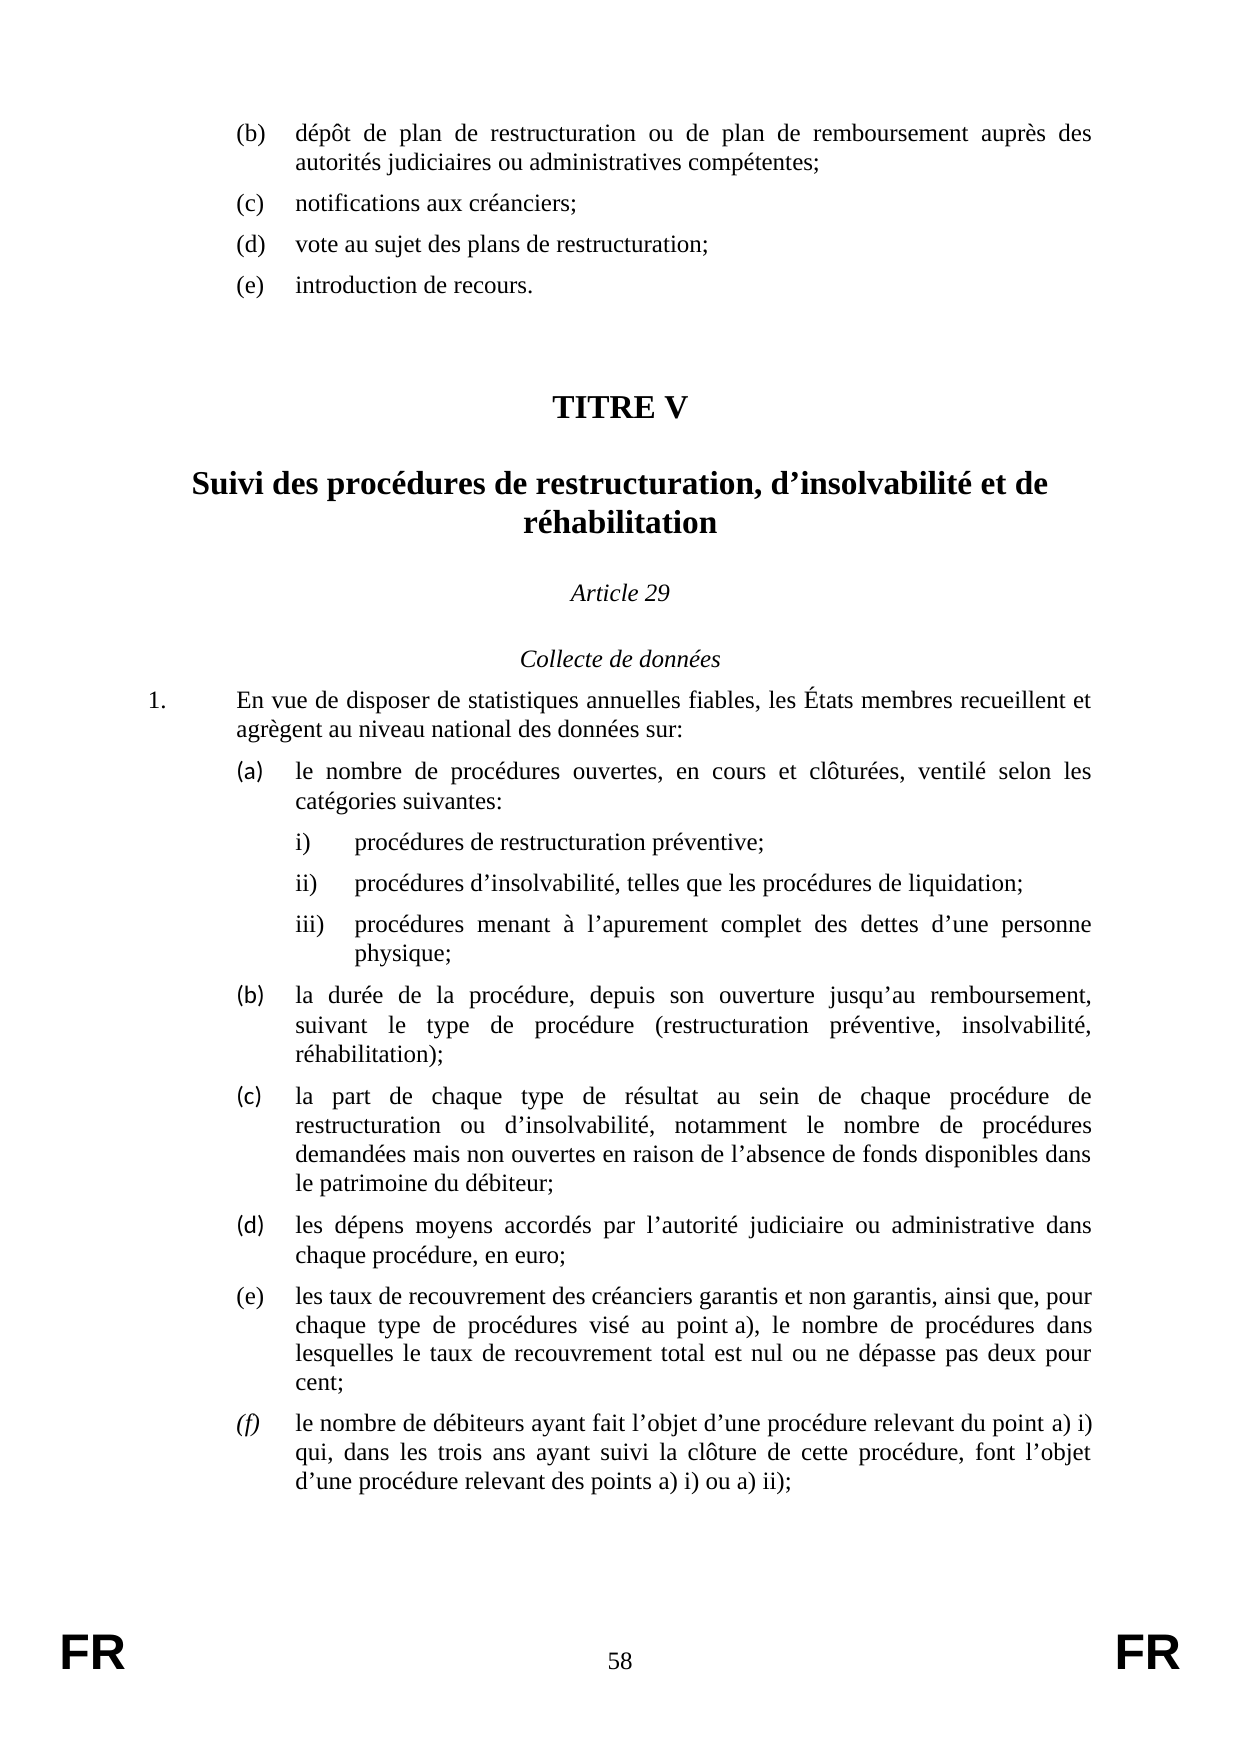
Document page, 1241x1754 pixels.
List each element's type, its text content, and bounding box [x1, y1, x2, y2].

list introduction de recours. [236, 271, 1093, 299]
text ii) procédures d’insolvabilité, telles que les procédures de liquidation; [295, 868, 1093, 897]
text iii) procédures menant à l’apurement complet des dettes d’une personne physique; [295, 909, 1093, 967]
text Collecte de données [148, 644, 1093, 673]
list dépôt de plan de restructuration ou de plan de remboursement auprès des autorités judiciaires ou administratives compétentes; [236, 118, 1093, 176]
text la part de chaque type de résultat au sein de chaque procédure de restructuration ou d’insolvabilité, notamment le nombre de procédures demandées mais non ouvertes en raison de l’absence de fonds disponibles dans le patrimoine du débiteur; [236, 1080, 1093, 1197]
text 1. En vue de disposer de statistiques annuelles fiables, les États membres recueillent et agrègent au niveau national des données sur: [148, 685, 1093, 743]
title TITRE V [148, 388, 1093, 426]
text i) procédures de restructuration préventive; [295, 827, 1093, 856]
text le nombre de débiteurs ayant fait l’objet d’une procédure relevant du point a) i) qui, dans les trois ans ayant suivi la clôture de cette procédure, font l’objet d’une procédure relevant des points a) i) ou a) ii); [236, 1408, 1093, 1495]
text les dépens moyens accordés par l’autorité judiciaire ou administrative dans chaque procédure, en euro; [236, 1209, 1093, 1268]
text Article 29 [148, 578, 1093, 606]
title Suivi des procédures de restructuration, d’insolvabilité et de réhabilitation [148, 463, 1093, 540]
text les taux de recouvrement des créanciers garantis et non garantis, ainsi que, pour chaque type de procédures visé au point a), le nombre de procédures dans lesquelles le taux de recouvrement total est nul ou ne dépasse pas deux pour cent; [236, 1281, 1093, 1396]
list vote au sujet des plans de restructuration; [236, 229, 1093, 258]
text la durée de la procédure, depuis son ouverture jusqu’au remboursement, suivant le type de procédure (restructuration préventive, insolvabilité, réhabilitation); [236, 979, 1093, 1067]
list le nombre de procédures ouvertes, en cours et clôturées, ventilé selon les catégories suivantes: [236, 755, 1093, 814]
list notifications aux créanciers; [236, 188, 1093, 217]
